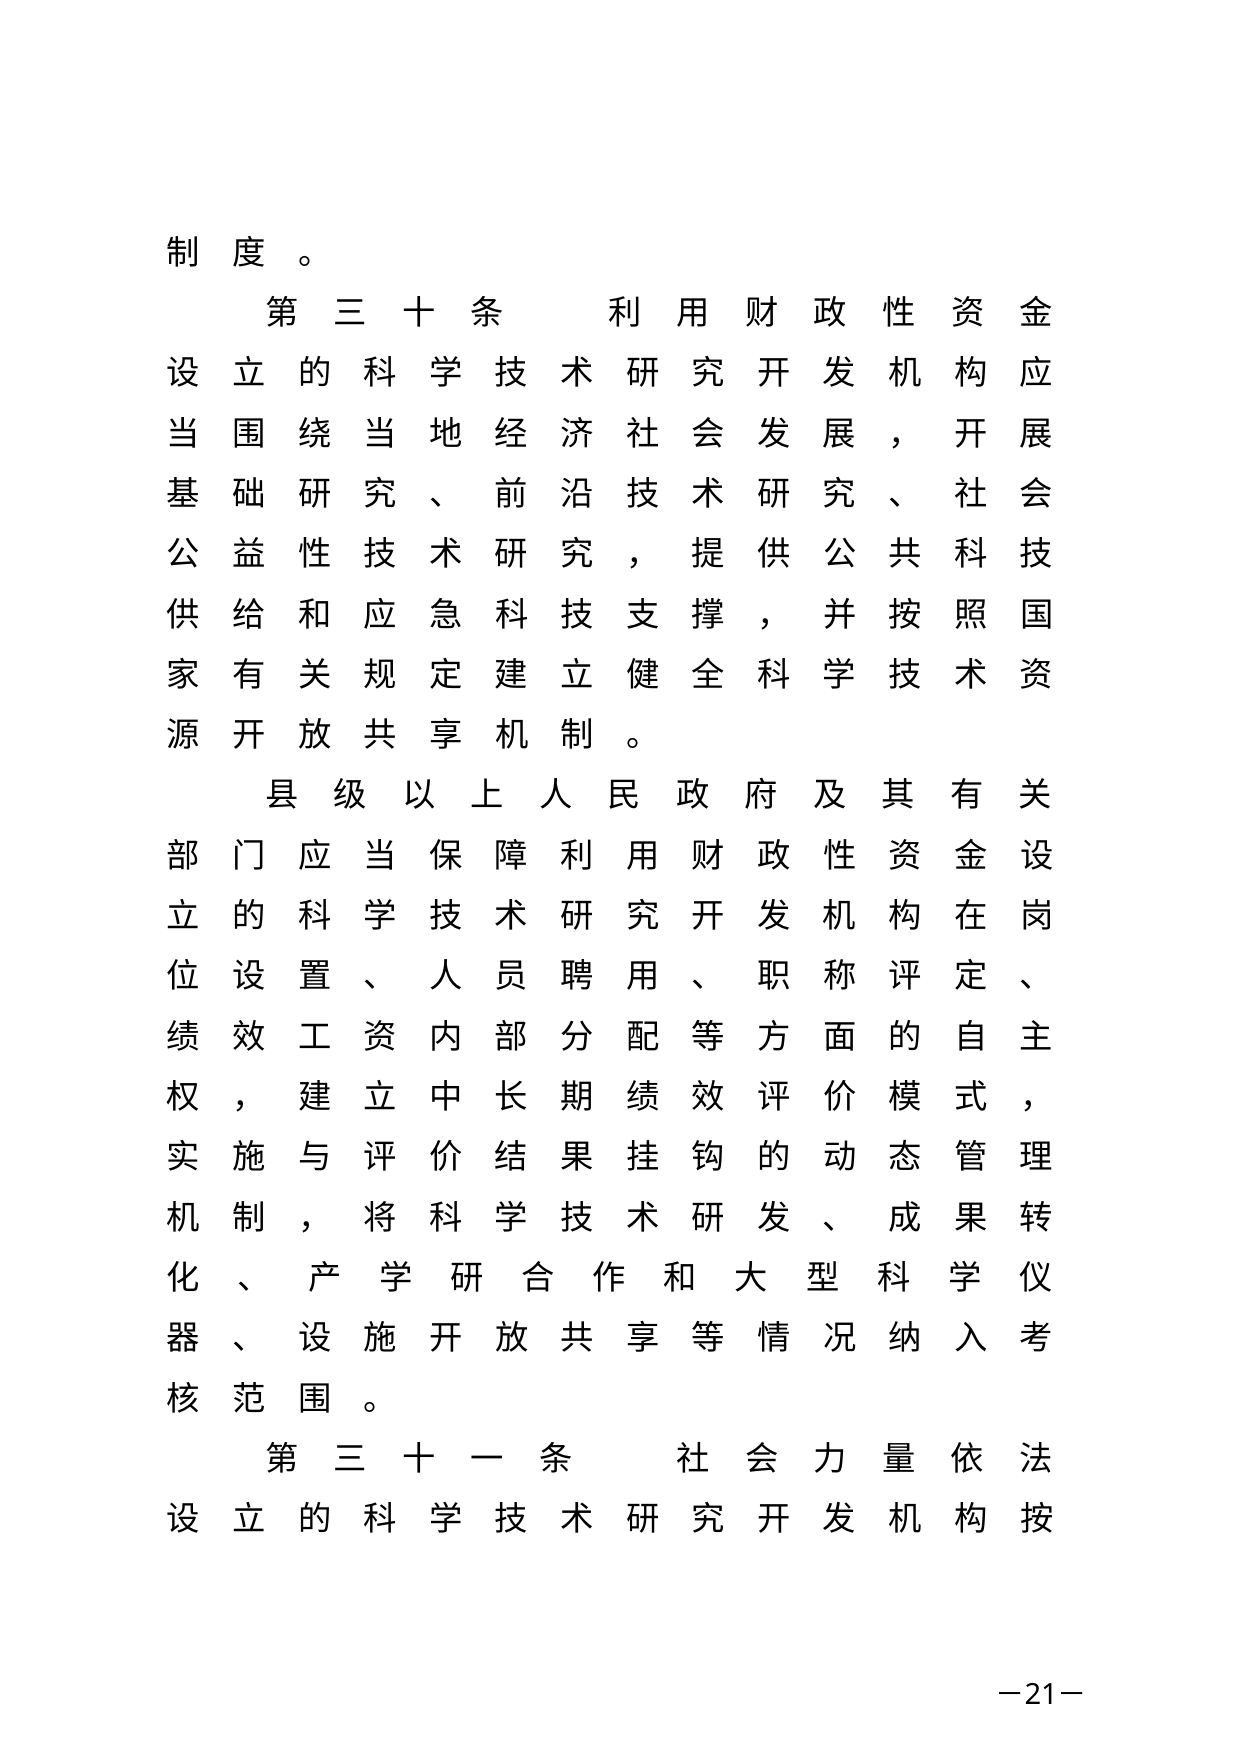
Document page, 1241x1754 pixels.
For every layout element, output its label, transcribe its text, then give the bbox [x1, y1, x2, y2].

text 县级以上人民政府及其有关部门应当保障利用财政性资金设立的科学技术研究开发机构在岗位设置、人员聘用、职称评定、绩效工资内部分配等方面的自主权，建立中长期绩效评价模式，实施与评价结果挂钩的动态管理机制，将科学技术研发、成果转化、产学研合作和大型科学仪器、设施开放共享等情况纳入考核范围。 [167, 762, 1085, 1426]
text 第三十条 利用财政性资金设立的科学技术研究开发机构应当围绕当地经济社会发展，开展基础研究、前沿技术研究、社会公益性技术研究，提供公共科技供给和应急科技支撑，并按照国家有关规定建立健全科学技术资源开放共享机制。 [167, 280, 1085, 762]
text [167, 219, 1085, 280]
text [167, 1426, 1085, 1546]
